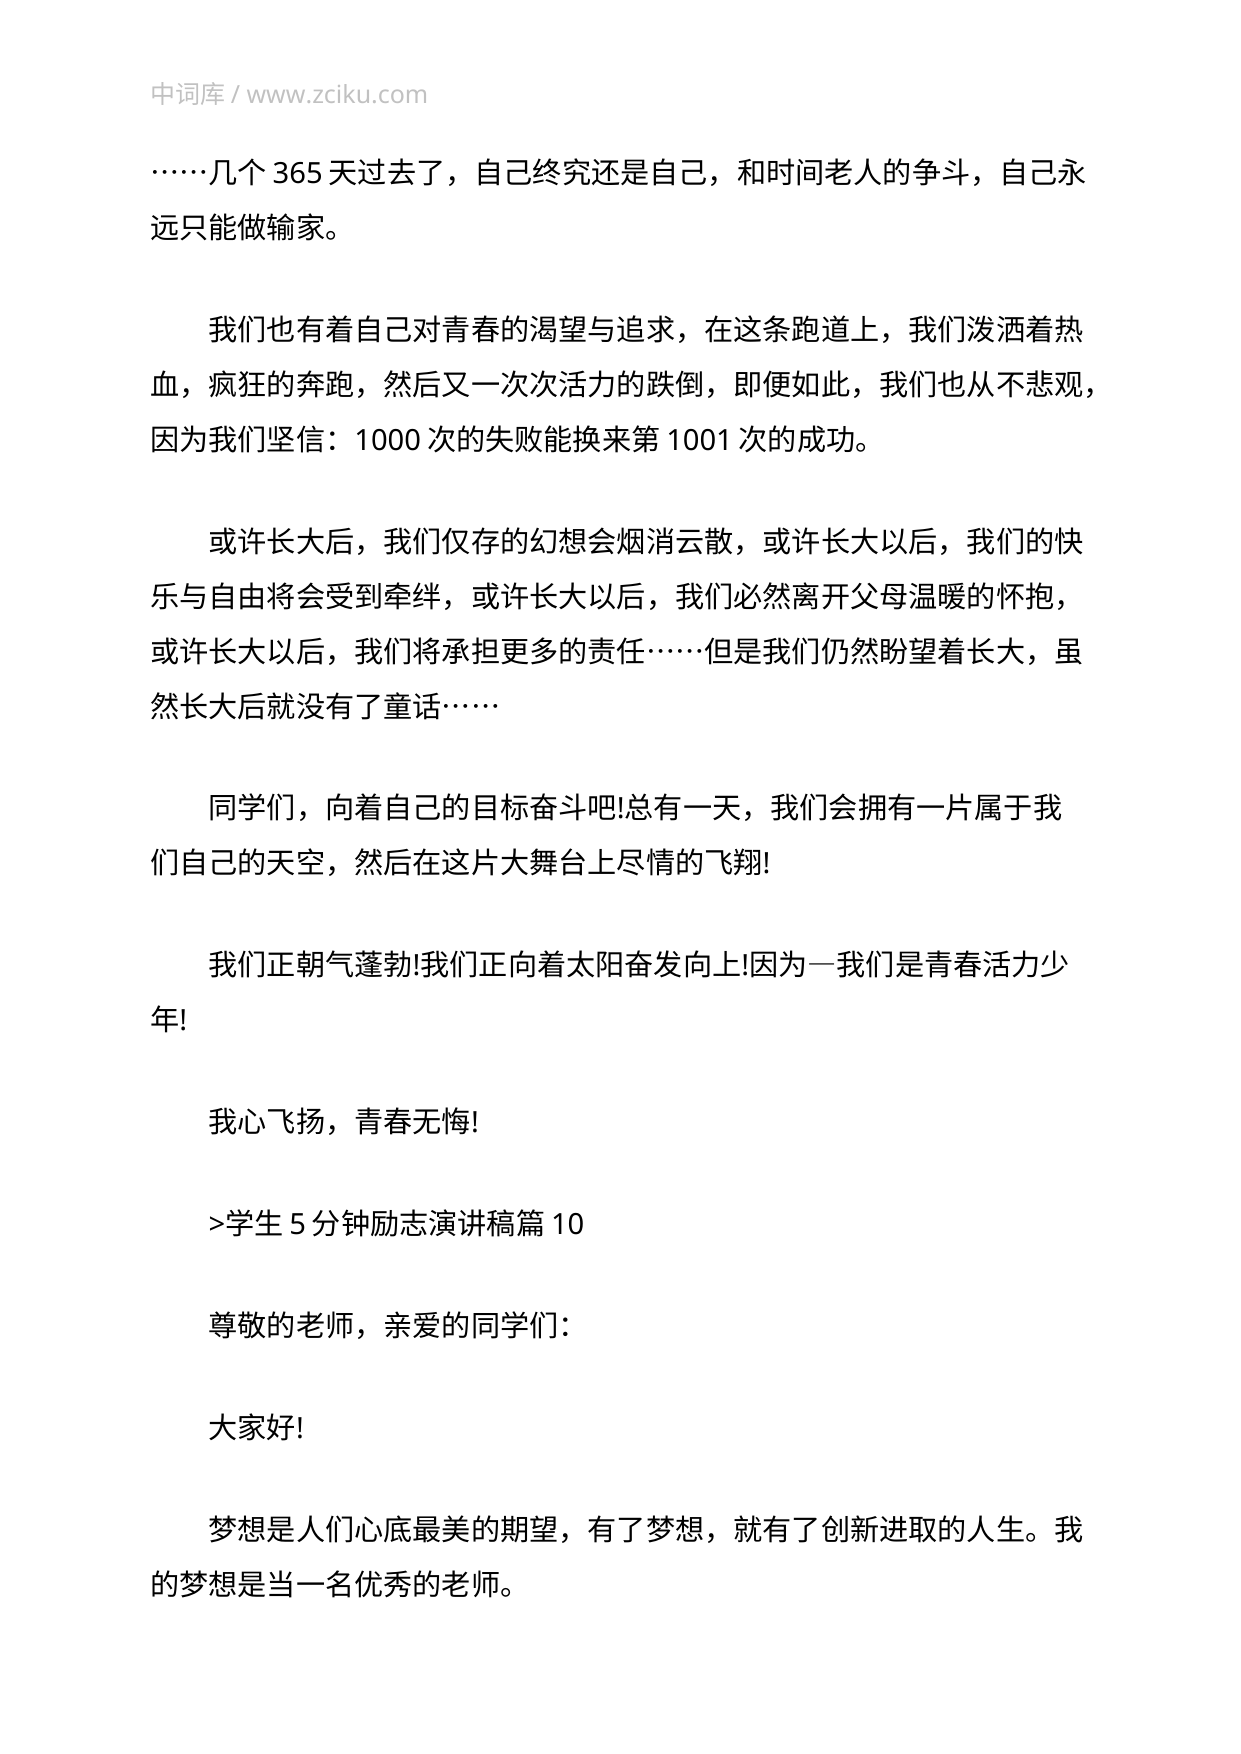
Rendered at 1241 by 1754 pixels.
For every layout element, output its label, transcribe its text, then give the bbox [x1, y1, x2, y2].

text 梦想是人们心底最美的期望，有了梦想，就有了创新进取的人生。我的梦想是当一名优秀的老师。 [150, 1507, 1090, 1604]
text 尊敬的老师，亲爱的同学们： [150, 1303, 1090, 1345]
text 大家好! [150, 1405, 1090, 1447]
text >学生5分钟励志演讲稿篇10 [150, 1201, 1090, 1243]
text 我心飞扬，青春无悔! [150, 1099, 1090, 1141]
text 我们正朝气蓬勃!我们正向着太阳奋发向上!因为—我们是青春活力少年! [150, 942, 1090, 1039]
text 同学们，向着自己的目标奋斗吧!总有一天，我们会拥有一片属于我们自己的天空，然后在这片大舞台上尽情的飞翔! [150, 785, 1090, 882]
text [150, 150, 1090, 247]
text 我们也有着自己对青春的渴望与追求，在这条跑道上，我们泼洒着热血，疯狂的奔跑，然后又一次次活力的跌倒，即便如此，我们也从不悲观，因为我们坚信：1000次的失败能换来第1001次的成功。 [150, 307, 1090, 459]
text 或许长大后，我们仅存的幻想会烟消云散，或许长大以后，我们的快乐与自由将会受到牵绊，或许长大以后，我们必然离开父母温暖的怀抱，或许长大以后，我们将承担更多的责任……但是我们仍然盼望着长大，虽然长大后就没有了童话…… [150, 518, 1090, 726]
